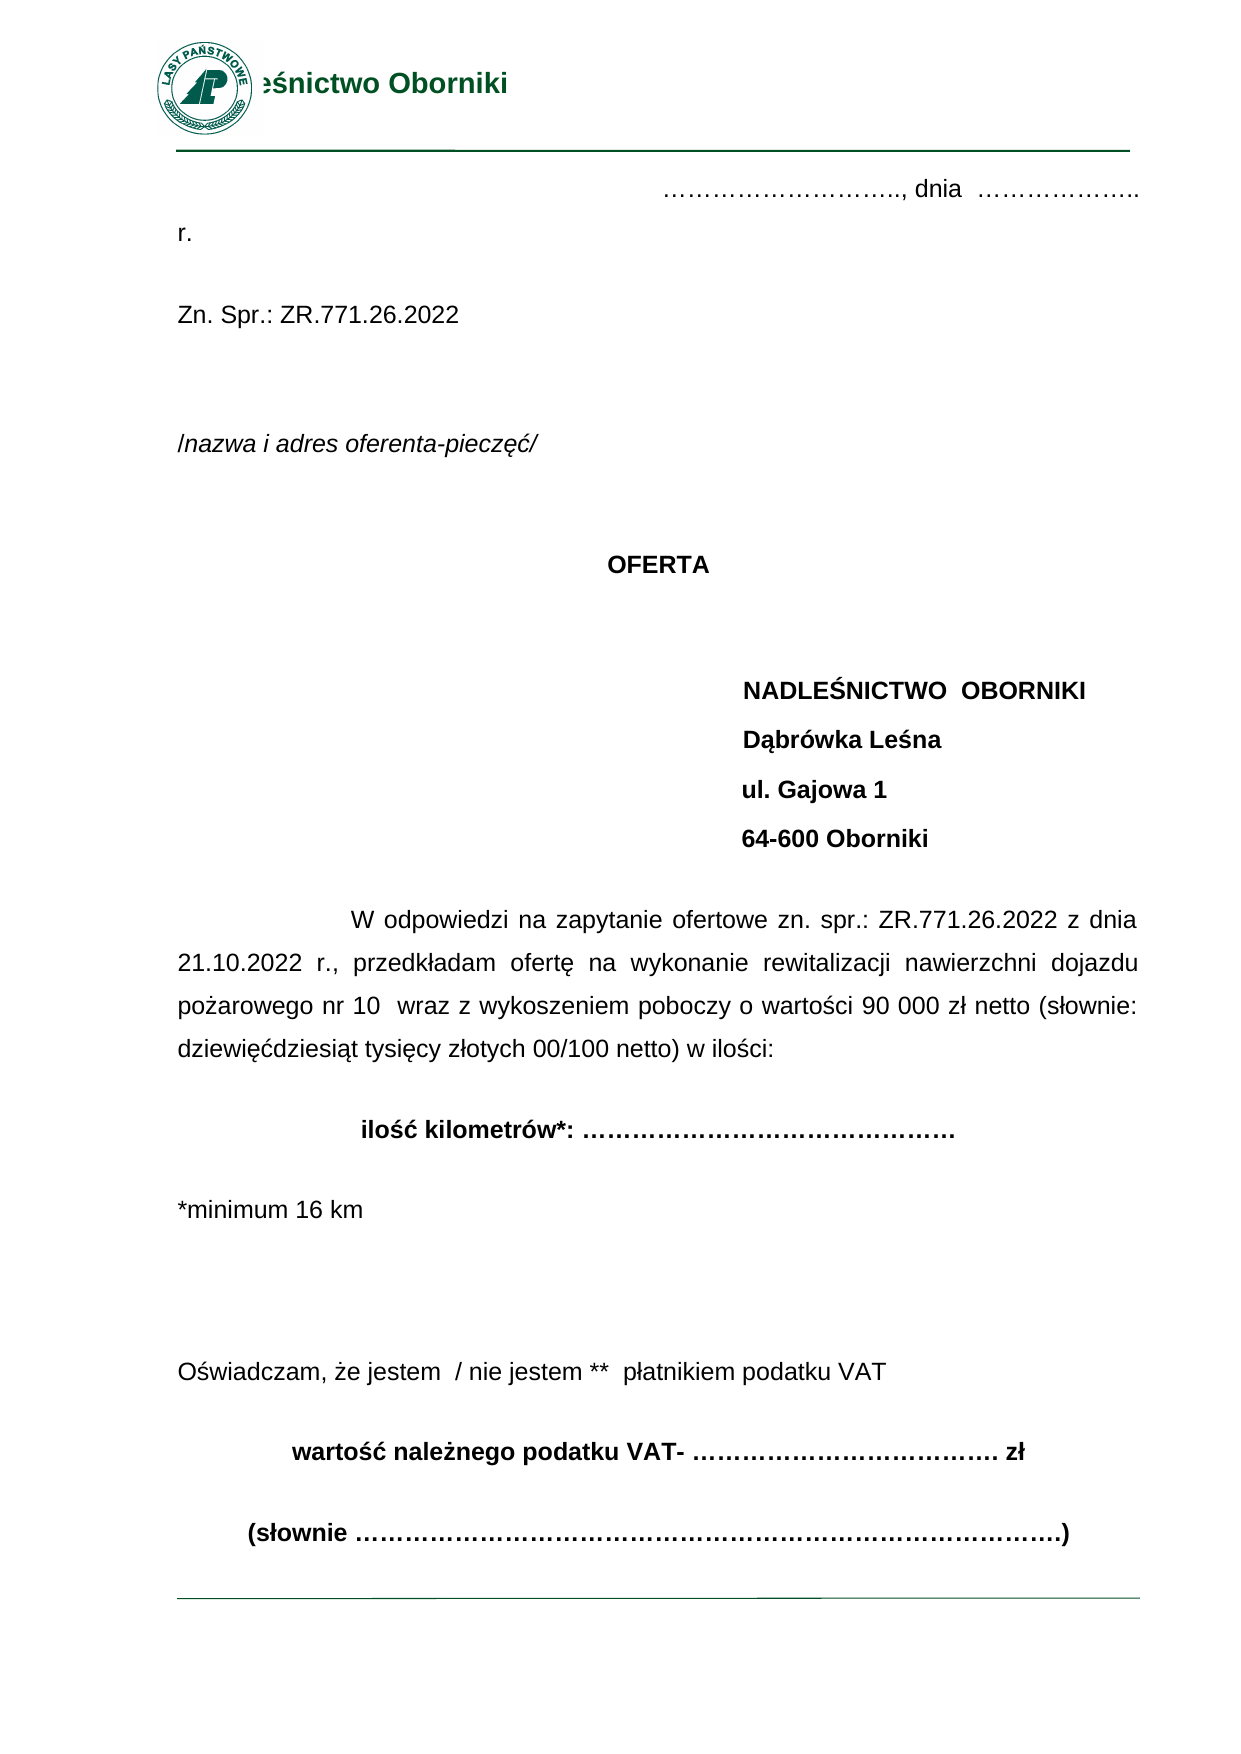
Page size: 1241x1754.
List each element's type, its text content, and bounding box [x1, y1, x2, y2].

text Dąbrówka Leśna [177, 725, 1140, 754]
text (słownie ………………………………………………………………………….) [177, 1518, 1140, 1547]
text 64-600 Oborniki [177, 824, 1140, 853]
text /nazwa i adres oferenta-pieczęć/ [177, 429, 1140, 458]
text *minimum 16 km [177, 1195, 1140, 1224]
text Zn. Spr.: ZR.771.26.2022 [177, 300, 1140, 329]
picture [157, 41, 264, 135]
text Oświadczam, że jestem / nie jestem ** płatnikiem podatku VAT [177, 1357, 1140, 1385]
text W odpowiedzi na zapytanie ofertowe zn. spr.: ZR.771.26.2022 z dnia 21.10.2022 r., przedkładam ofertę na wykonanie rewitalizacji nawierzchni dojazdu pożarowego nr 10 wraz z wykoszeniem poboczy o wartości 90 000 zł netto (słownie: dziewięćdziesiąt tysięcy złotych 00/100 netto) w ilości: [177, 905, 1140, 1063]
text OFERTA [177, 549, 1140, 578]
text NADLEŚNICTWO OBORNIKI [177, 676, 1140, 705]
text ……………………….., dnia ……………….. r. [177, 174, 1140, 246]
text wartość należnego podatku VAT- ………………………………. zł [177, 1437, 1140, 1466]
text ul. Gajowa 1 [177, 775, 1140, 803]
text ilość kilometrów*: ……………………………………… [177, 1115, 1140, 1143]
